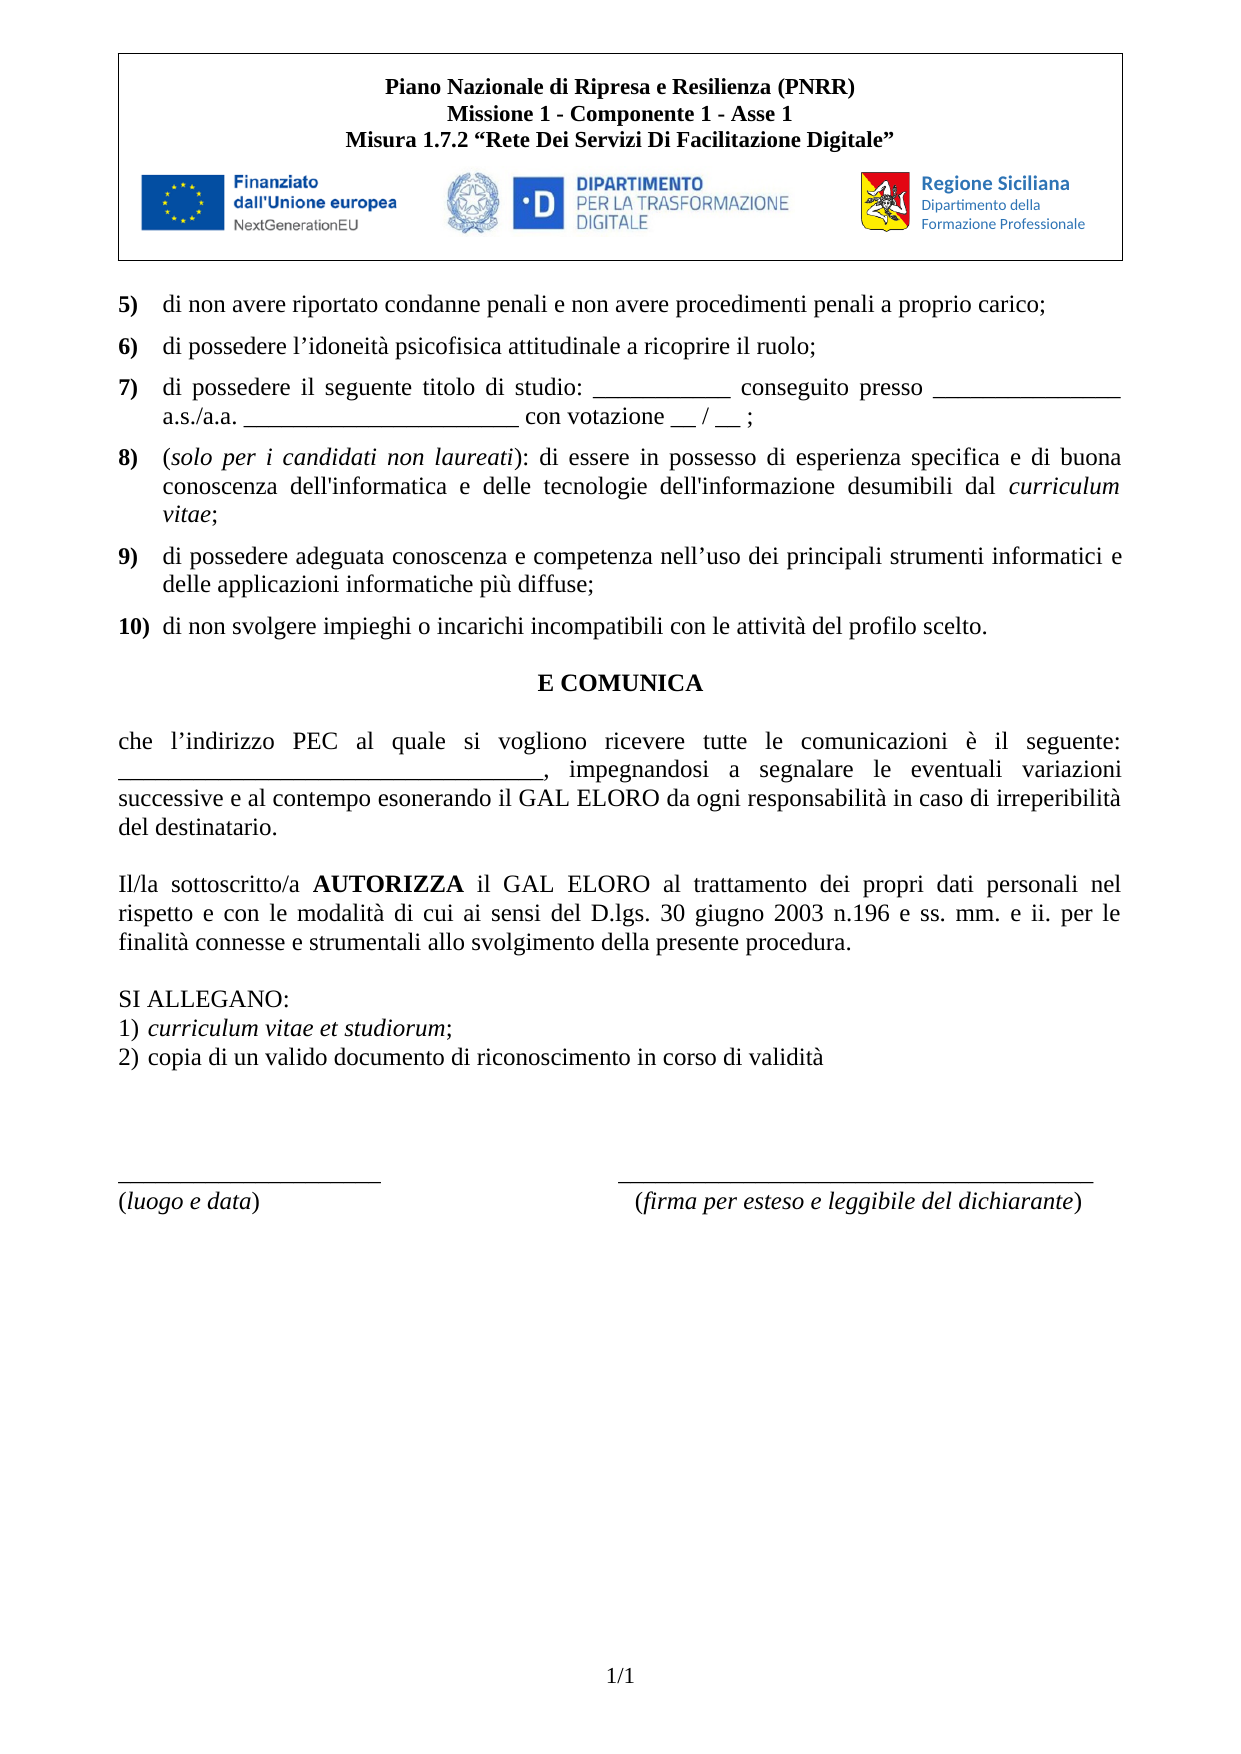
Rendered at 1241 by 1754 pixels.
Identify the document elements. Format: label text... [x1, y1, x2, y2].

list di possedere l’idoneità psicofisica attitudinale a ricoprire il ruolo; [118, 331, 1122, 359]
text (luogo e data) (firma per esteso e leggibile del dichiarante) [118, 1186, 1122, 1214]
text E COMUNICA [118, 668, 1122, 697]
list curriculum vitae et studiorum; [118, 1013, 1122, 1042]
list di possedere il seguente titolo di studio: ___________ conseguito presso _______________ a.s./a.a. ______________________ con votazione __ / __ ; [118, 372, 1122, 429]
text Il/la sottoscritto/a AUTORIZZA il GAL ELORO al trattamento dei propri dati personali nel rispetto e con le modalità di cui ai sensi del D.lgs. 30 giugno 2003 n.196 e ss. mm. e ii. per le finalità connesse e strumentali allo svolgimento della presente procedura. [118, 869, 1122, 956]
text _____________________ ______________________________________ [118, 1157, 1122, 1186]
picture [440, 166, 796, 237]
picture [135, 166, 419, 237]
list di non svolgere impieghi o incarichi incompatibili con le attività del profilo scelto. [118, 611, 1122, 639]
list di non avere riportato condanne penali e non avere procedimenti penali a proprio carico; [118, 289, 1122, 318]
list copia di un valido documento di riconoscimento in corso di validità [118, 1042, 1122, 1071]
picture [861, 172, 910, 232]
text che l’indirizzo PEC al quale si vogliono ricevere tutte le comunicazioni è il seguente: __________________________________, impegnandosi a segnalare le eventuali variazioni successive e al contempo esonerando il GAL ELORO da ogni responsabilità in caso di irreperibilità del destinatario. [118, 726, 1122, 841]
list di possedere adeguata conoscenza e competenza nell’uso dei principali strumenti informatici e delle applicazioni informatiche più diffuse; [118, 541, 1122, 598]
text SI ALLEGANO: [118, 984, 1122, 1013]
list (solo per i candidati non laureati): di essere in possesso di esperienza specifica e di buona conoscenza dell'informatica e delle tecnologie dell'informazione desumibili dal curriculum vitae; [118, 442, 1122, 528]
